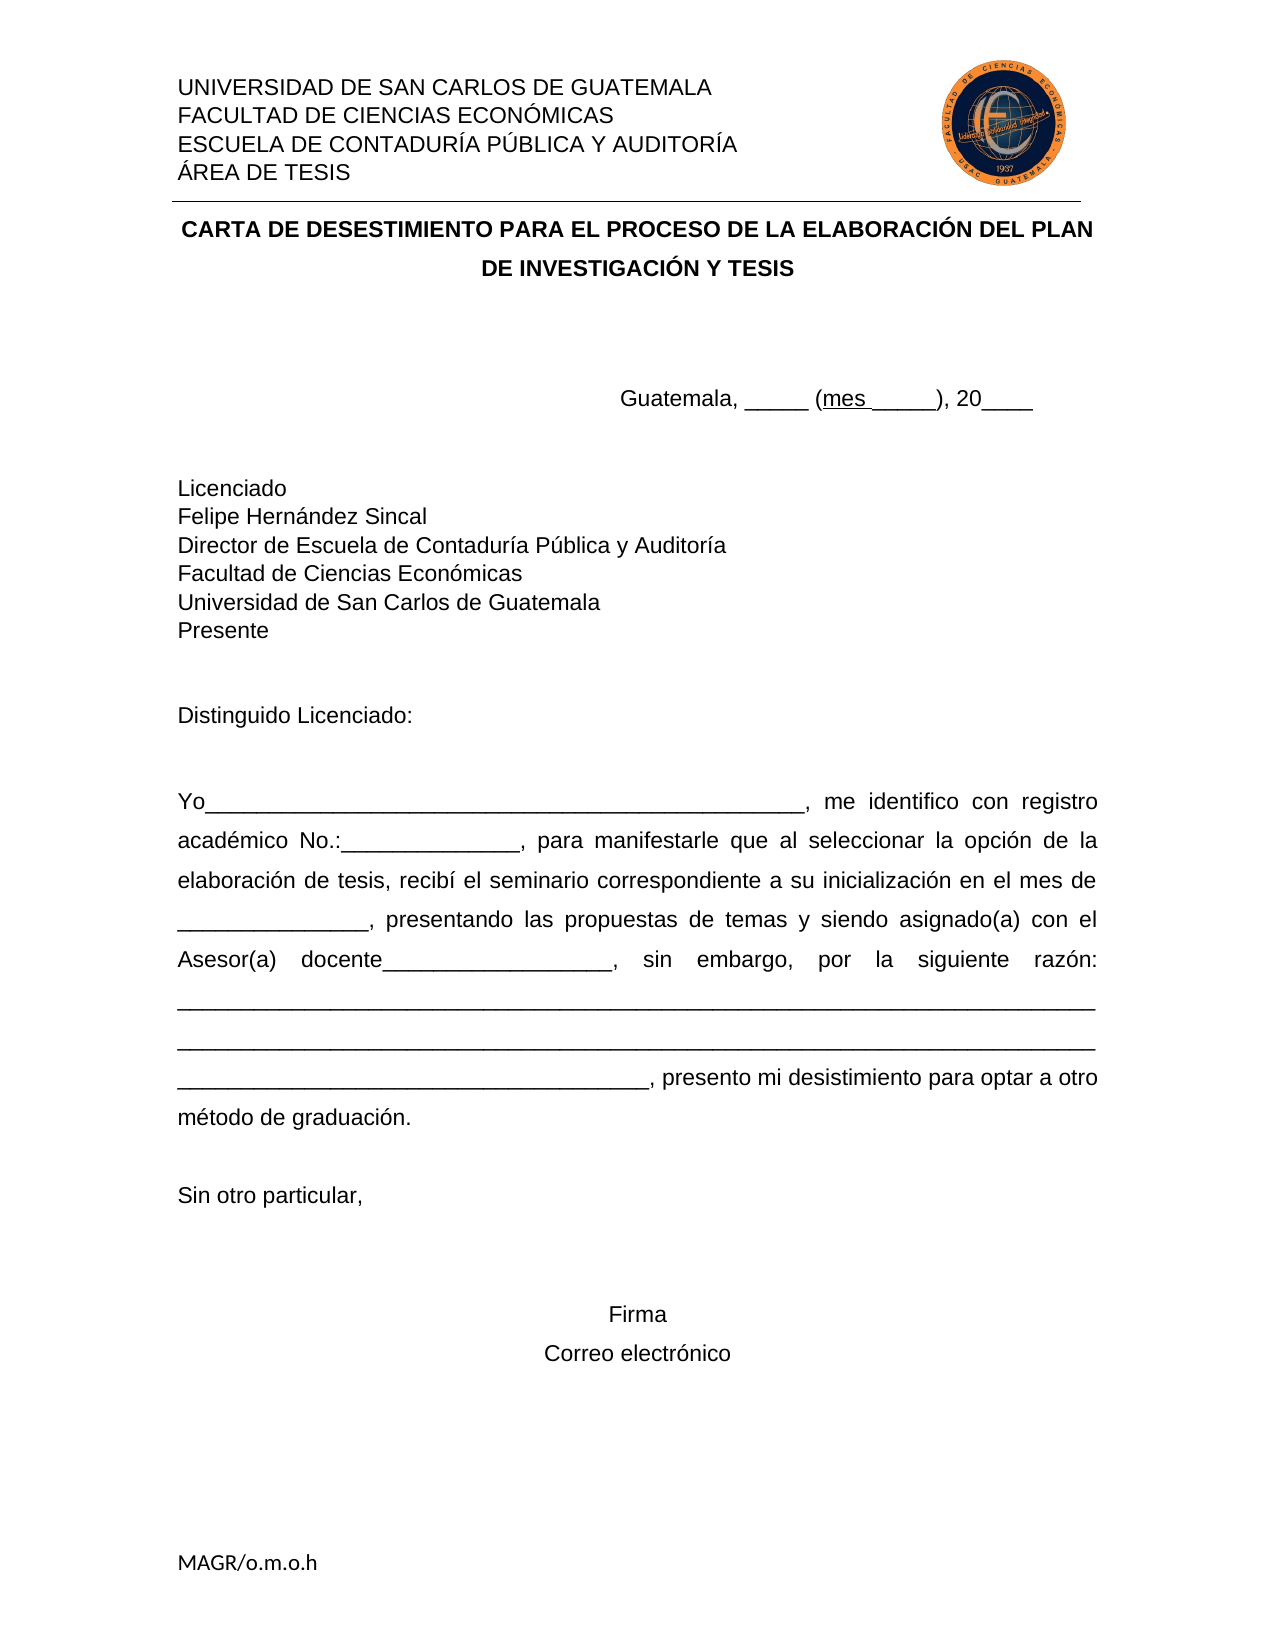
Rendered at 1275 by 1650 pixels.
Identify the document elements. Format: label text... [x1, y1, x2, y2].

text Correo electrónico [177, 1340, 1098, 1367]
text Facultad de Ciencias Económicas [177, 560, 1098, 587]
text Distinguido Licenciado: [177, 702, 1098, 729]
text Felipe Hernández Sincal [177, 503, 1098, 530]
text Director de Escuela de Contaduría Pública y Auditoría [177, 532, 1098, 558]
text Universidad de San Carlos de Guatemala [177, 589, 1098, 615]
text Sin otro particular, [177, 1182, 1098, 1209]
text Presente [177, 617, 1098, 643]
text CARTA DE DESESTIMIENTO PARA EL PROCESO DE LA ELABORACIÓN DEL PLAN DE INVESTIGACIÓN Y TESIS [177, 216, 1098, 281]
text Licenciado [177, 475, 1098, 501]
text Firma [177, 1301, 1098, 1327]
text Guatemala, _____ (mes _____), 20____ [177, 385, 1098, 411]
picture [937, 57, 1069, 189]
text Yo_______________________________________________, me identifico con registro académico No.:______________, para manifestarle que al seleccionar la opción de la elaboración de tesis, recibí el seminario correspondiente a su inicialización en el mes de _______________, presentando las propuestas de temas y siendo asignado(a) con el Asesor(a) docente__________________, sin embargo, por la siguiente razón: _____________________________________________________________________________________________________________________________________________________________________________________, presento mi desistimiento para optar a otro método de graduación. [177, 788, 1098, 1130]
